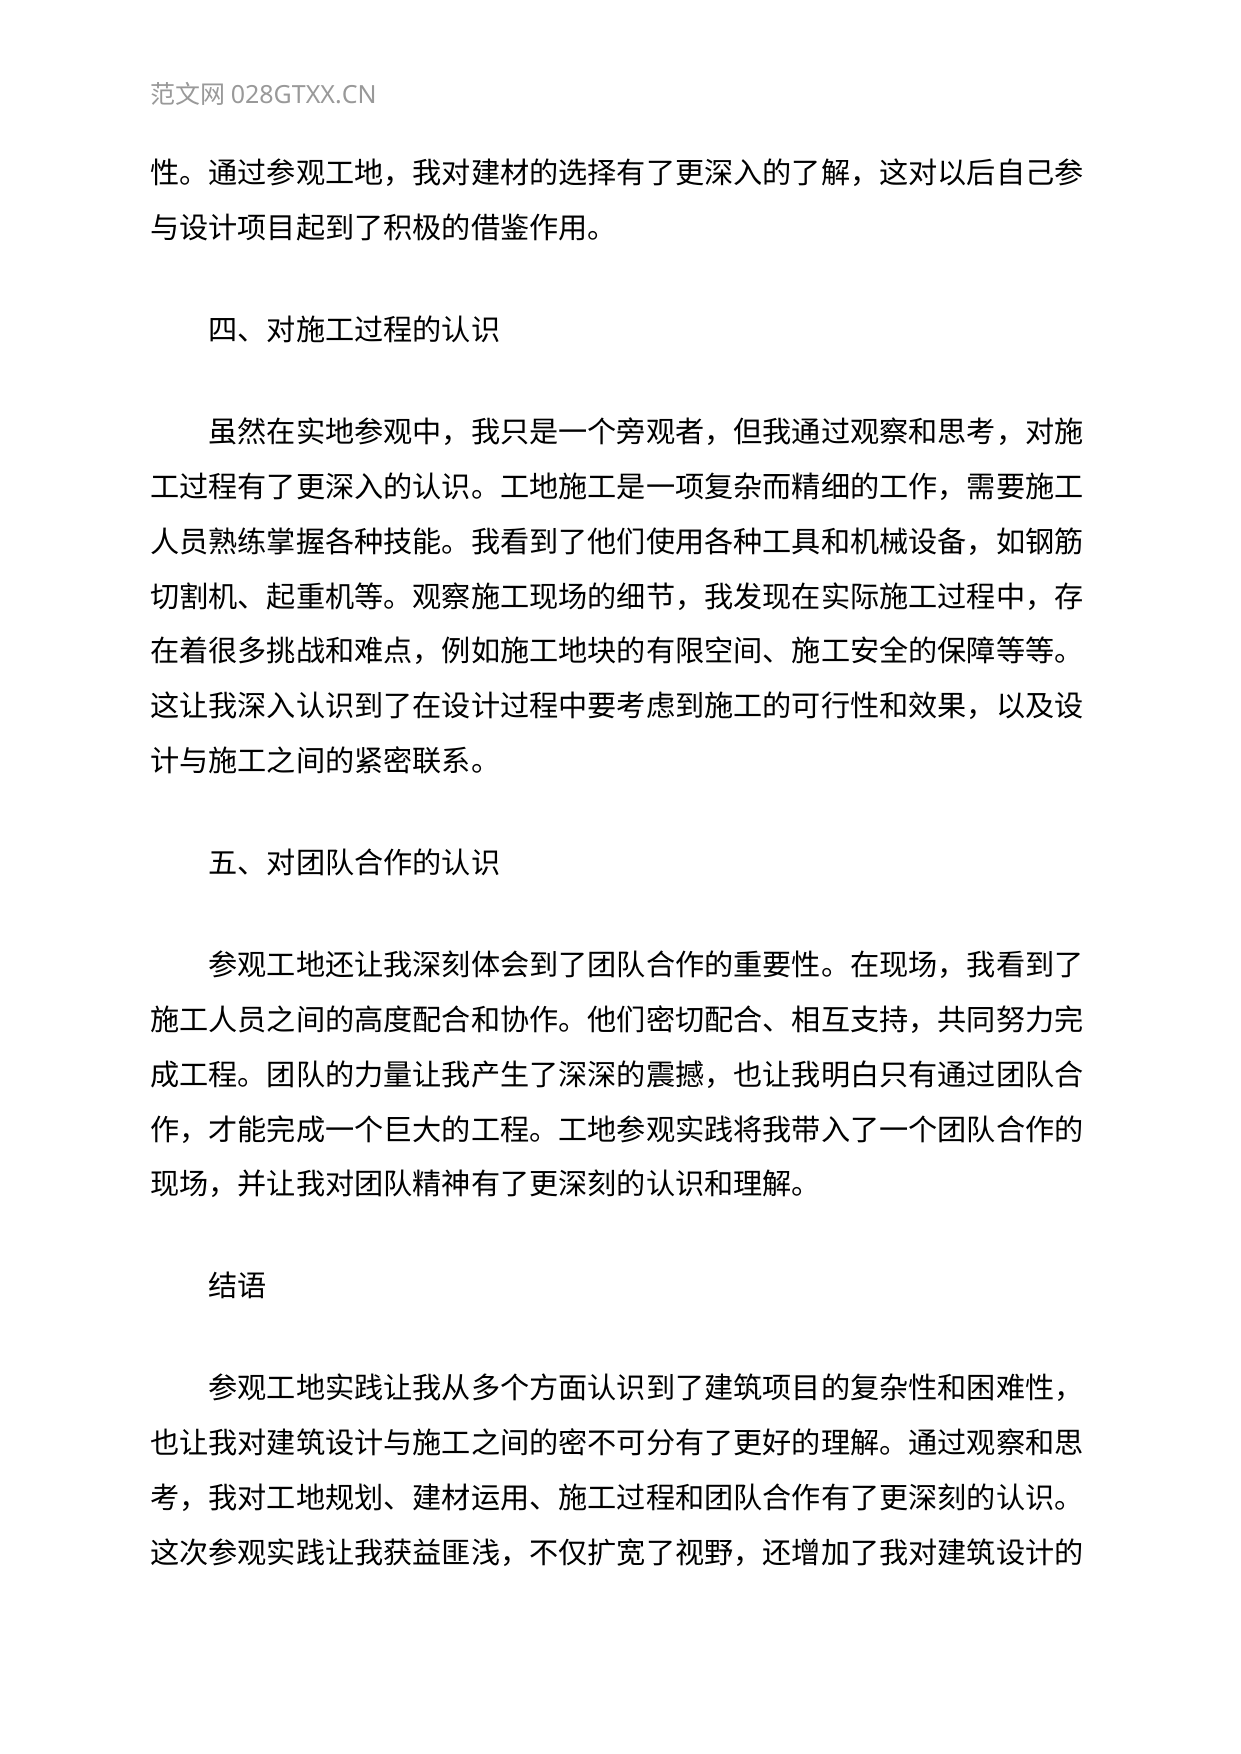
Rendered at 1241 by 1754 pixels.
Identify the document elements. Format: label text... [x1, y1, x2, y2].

text 虽然在实地参观中，我只是一个旁观者，但我通过观察和思考，对施工过程有了更深入的认识。工地施工是一项复杂而精细的工作，需要施工人员熟练掌握各种技能。我看到了他们使用各种工具和机械设备，如钢筋切割机、起重机等。观察施工现场的细节，我发现在实际施工过程中，存在着很多挑战和难点，例如施工地块的有限空间、施工安全的保障等等。这让我深入认识到了在设计过程中要考虑到施工的可行性和效果，以及设计与施工之间的紧密联系。 [150, 408, 1090, 780]
text 结语 [150, 1263, 1090, 1305]
text 参观工地还让我深刻体会到了团队合作的重要性。在现场，我看到了施工人员之间的高度配合和协作。他们密切配合、相互支持，共同努力完成工程。团队的力量让我产生了深深的震撼，也让我明白只有通过团队合作，才能完成一个巨大的工程。工地参观实践将我带入了一个团队合作的现场，并让我对团队精神有了更深刻的认识和理解。 [150, 941, 1090, 1203]
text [150, 150, 1090, 247]
text 四、对施工过程的认识 [150, 307, 1090, 349]
text 五、对团队合作的认识 [150, 839, 1090, 882]
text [150, 1364, 1090, 1571]
